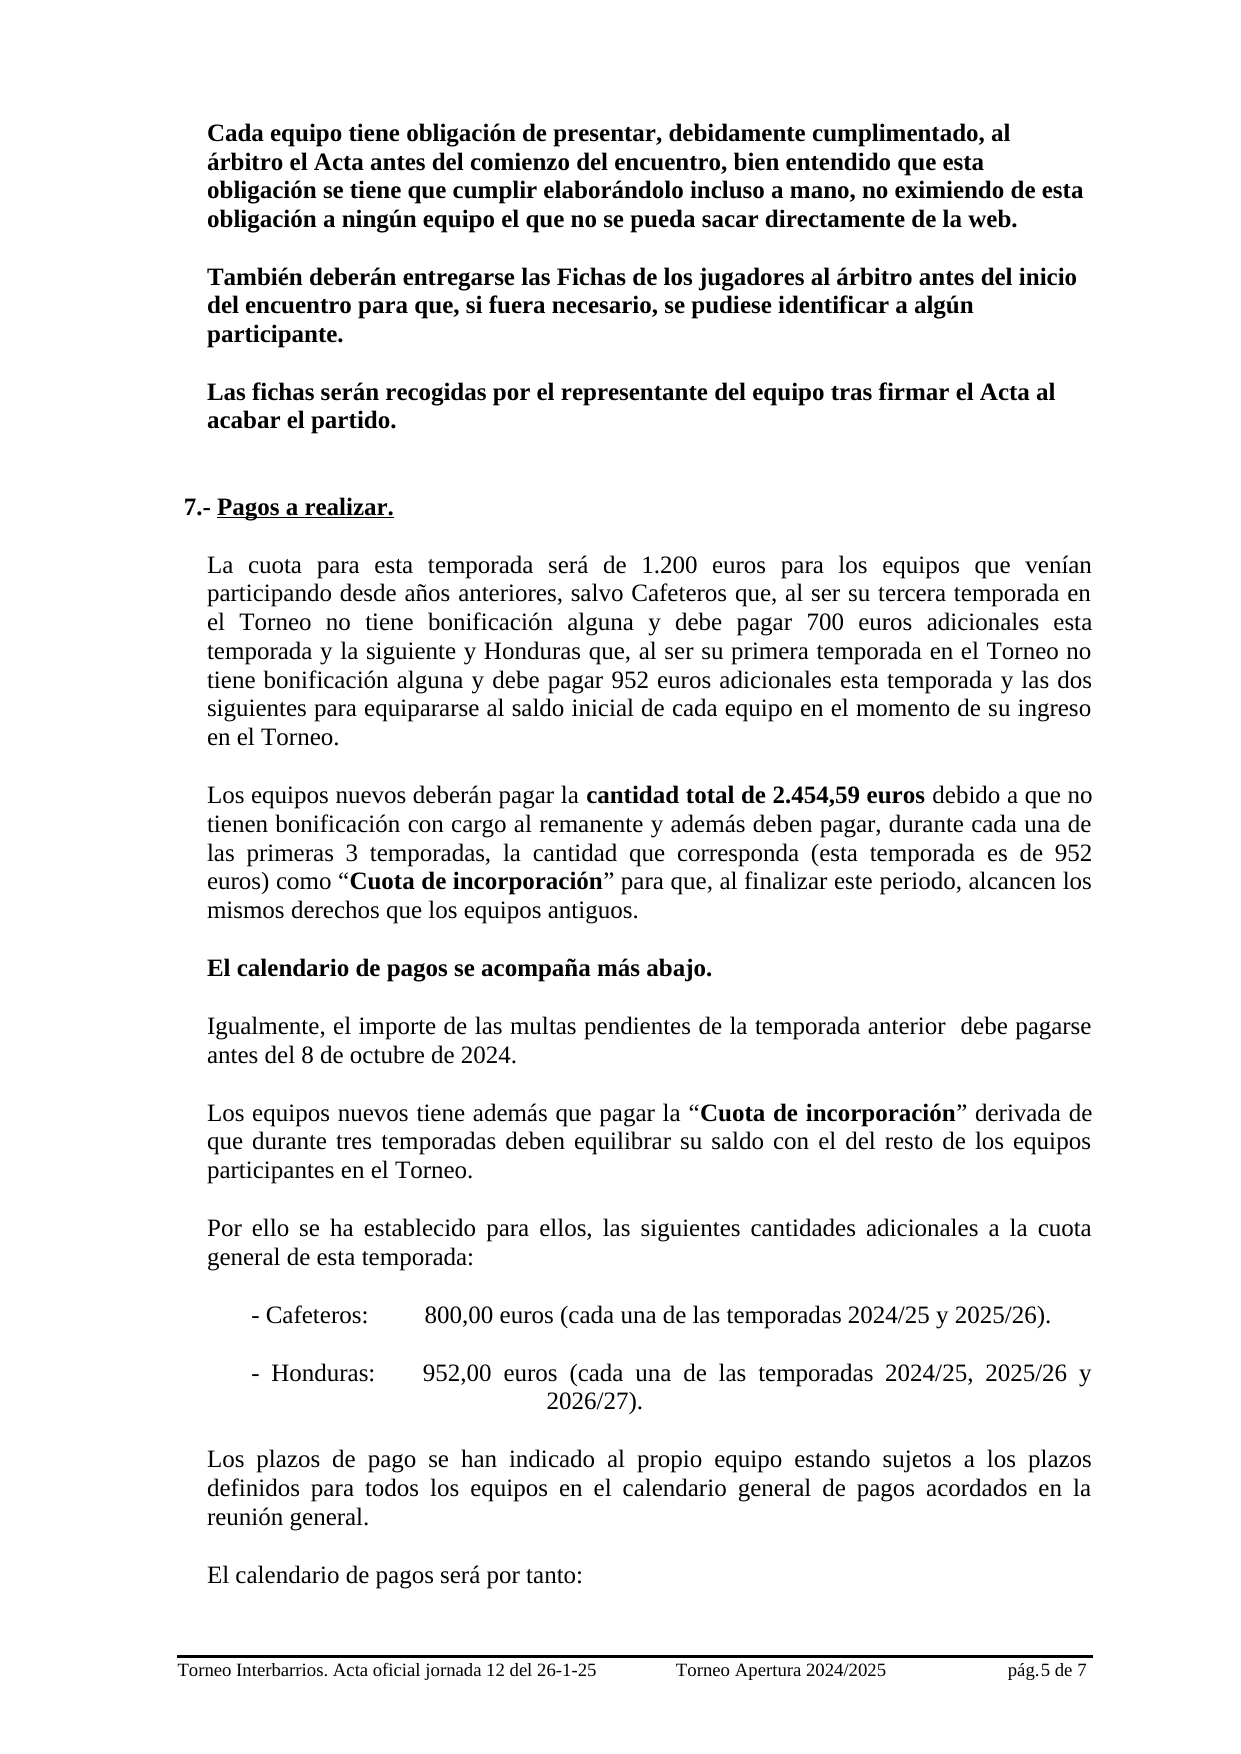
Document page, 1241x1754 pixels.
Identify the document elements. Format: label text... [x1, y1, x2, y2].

text El calendario de pagos será por tanto: [207, 1560, 1093, 1588]
text Cada equipo tiene obligación de presentar, debidamente cumplimentado, al árbitro el Acta antes del comienzo del encuentro, bien entendido que esta obligación se tiene que cumplir elaborándolo incluso a mano, no eximiendo de esta obligación a ningún equipo el que no se pueda sacar directamente de la web. [207, 118, 1093, 233]
text Por ello se ha establecido para ellos, las siguientes cantidades adicionales a la cuota general de esta temporada: [207, 1213, 1093, 1271]
text El calendario de pagos se acompaña más abajo. [207, 953, 1093, 982]
text - Honduras: 952,00 euros (cada una de las temporadas 2024/25, 2025/26 y 2026/27). [251, 1358, 1093, 1415]
text Los equipos nuevos deberán pagar la cantidad total de 2.454,59 euros debido a que no tienen bonificación con cargo al remanente y además deben pagar, durante cada una de las primeras 3 temporadas, la cantidad que corresponda (esta temporada es de 952 euros) como “Cuota de incorporación” para que, al finalizar este periodo, alcancen los mismos derechos que los equipos antiguos. [207, 780, 1093, 924]
text Igualmente, el importe de las multas pendientes de la temporada anterior debe pagarse antes del 8 de octubre de 2024. [207, 1011, 1093, 1068]
text 7.- Pagos a realizar. [177, 492, 1093, 521]
text Los plazos de pago se han indicado al propio equipo estando sujetos a los plazos definidos para todos los equipos en el calendario general de pagos acordados en la reunión general. [207, 1444, 1093, 1531]
text Las fichas serán recogidas por el representante del equipo tras firmar el Acta al acabar el partido. [207, 377, 1093, 434]
text Los equipos nuevos tiene además que pagar la “Cuota de incorporación” derivada de que durante tres temporadas deben equilibrar su saldo con el del resto de los equipos participantes en el Torneo. [207, 1098, 1093, 1184]
text También deberán entregarse las Fichas de los jugadores al árbitro antes del inicio del encuentro para que, si fuera necesario, se pudiese identificar a algún participante. [207, 262, 1093, 348]
text - Cafeteros: 800,00 euros (cada una de las temporadas 2024/25 y 2025/26). [251, 1300, 1093, 1328]
text La cuota para esta temporada será de 1.200 euros para los equipos que venían participando desde años anteriores, salvo Cafeteros que, al ser su tercera temporada en el Torneo no tiene bonificación alguna y debe pagar 700 euros adicionales esta temporada y la siguiente y Honduras que, al ser su primera temporada en el Torneo no tiene bonificación alguna y debe pagar 952 euros adicionales esta temporada y las dos siguientes para equipararse al saldo inicial de cada equipo en el momento de su ingreso en el Torneo. [207, 550, 1093, 751]
